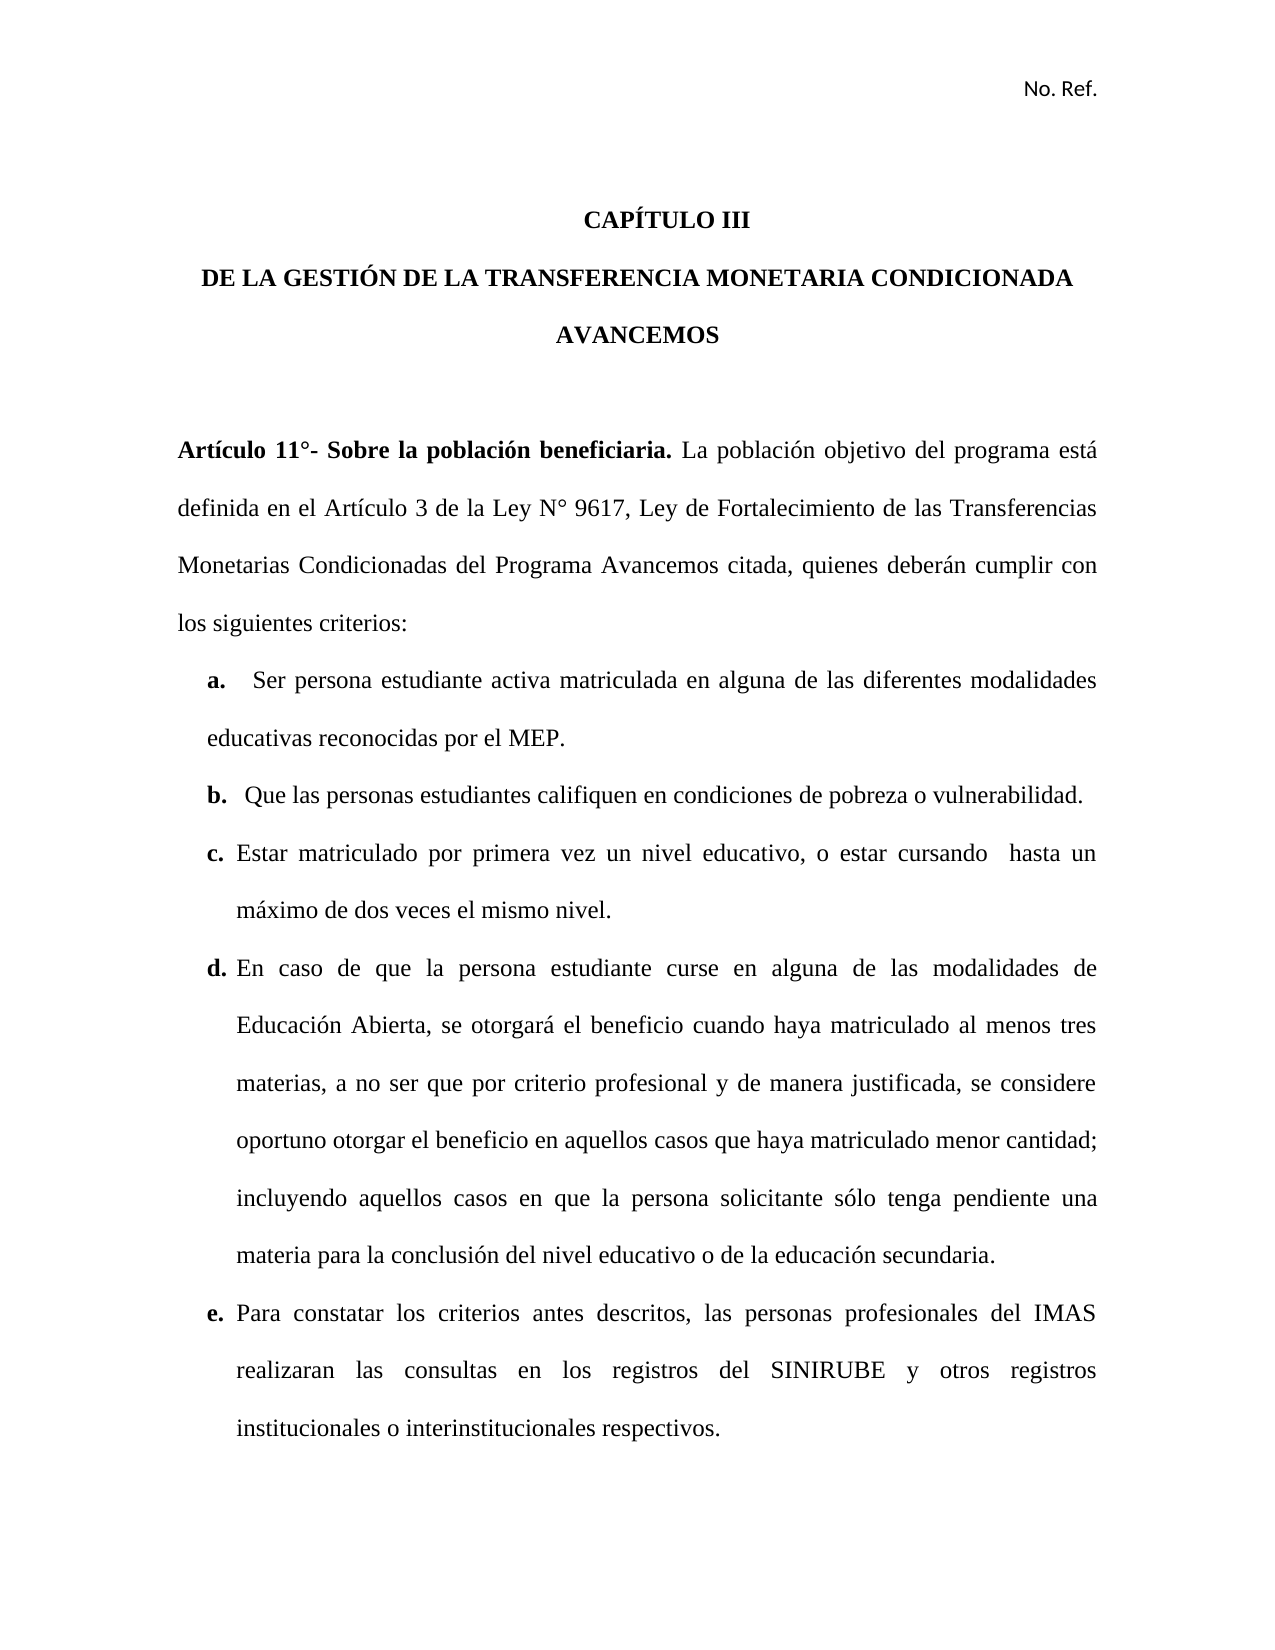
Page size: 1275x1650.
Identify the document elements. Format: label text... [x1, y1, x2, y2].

text CAPÍTULO III [236, 205, 1098, 234]
text Artículo 11°- Sobre la población beneficiaria. La población objetivo del programa está definida en el Artículo 3 de la Ley N° 9617, Ley de Fortalecimiento de las Transferencias Monetarias Condicionadas del Programa Avancemos citada, quienes deberán cumplir con los siguientes criterios: [177, 435, 1098, 636]
list En caso de que la persona estudiante curse en alguna de las modalidades de Educación Abierta, se otorgará el beneficio cuando haya matriculado al menos tres materias, a no ser que por criterio profesional y de manera justificada, se considere oportuno otorgar el beneficio en aquellos casos que haya matriculado menor cantidad; incluyendo aquellos casos en que la persona solicitante sólo tenga pendiente una materia para la conclusión del nivel educativo o de la educación secundaria. [207, 953, 1098, 1269]
list Para constatar los criterios antes descritos, las personas profesionales del IMAS realizaran las consultas en los registros del SINIRUBE y otros registros institucionales o interinstitucionales respectivos. [207, 1298, 1098, 1441]
list Estar matriculado por primera vez un nivel educativo, o estar cursando hasta un máximo de dos veces el mismo nivel. [207, 838, 1098, 924]
text DE LA GESTIÓN DE LA TRANSFERENCIA MONETARIA CONDICIONADA AVANCEMOS [177, 263, 1098, 349]
list Que las personas estudiantes califiquen en condiciones de pobreza o vulnerabilidad. [207, 780, 1098, 809]
list Ser persona estudiante activa matriculada en alguna de las diferentes modalidades educativas reconocidas por el MEP. [207, 665, 1098, 751]
